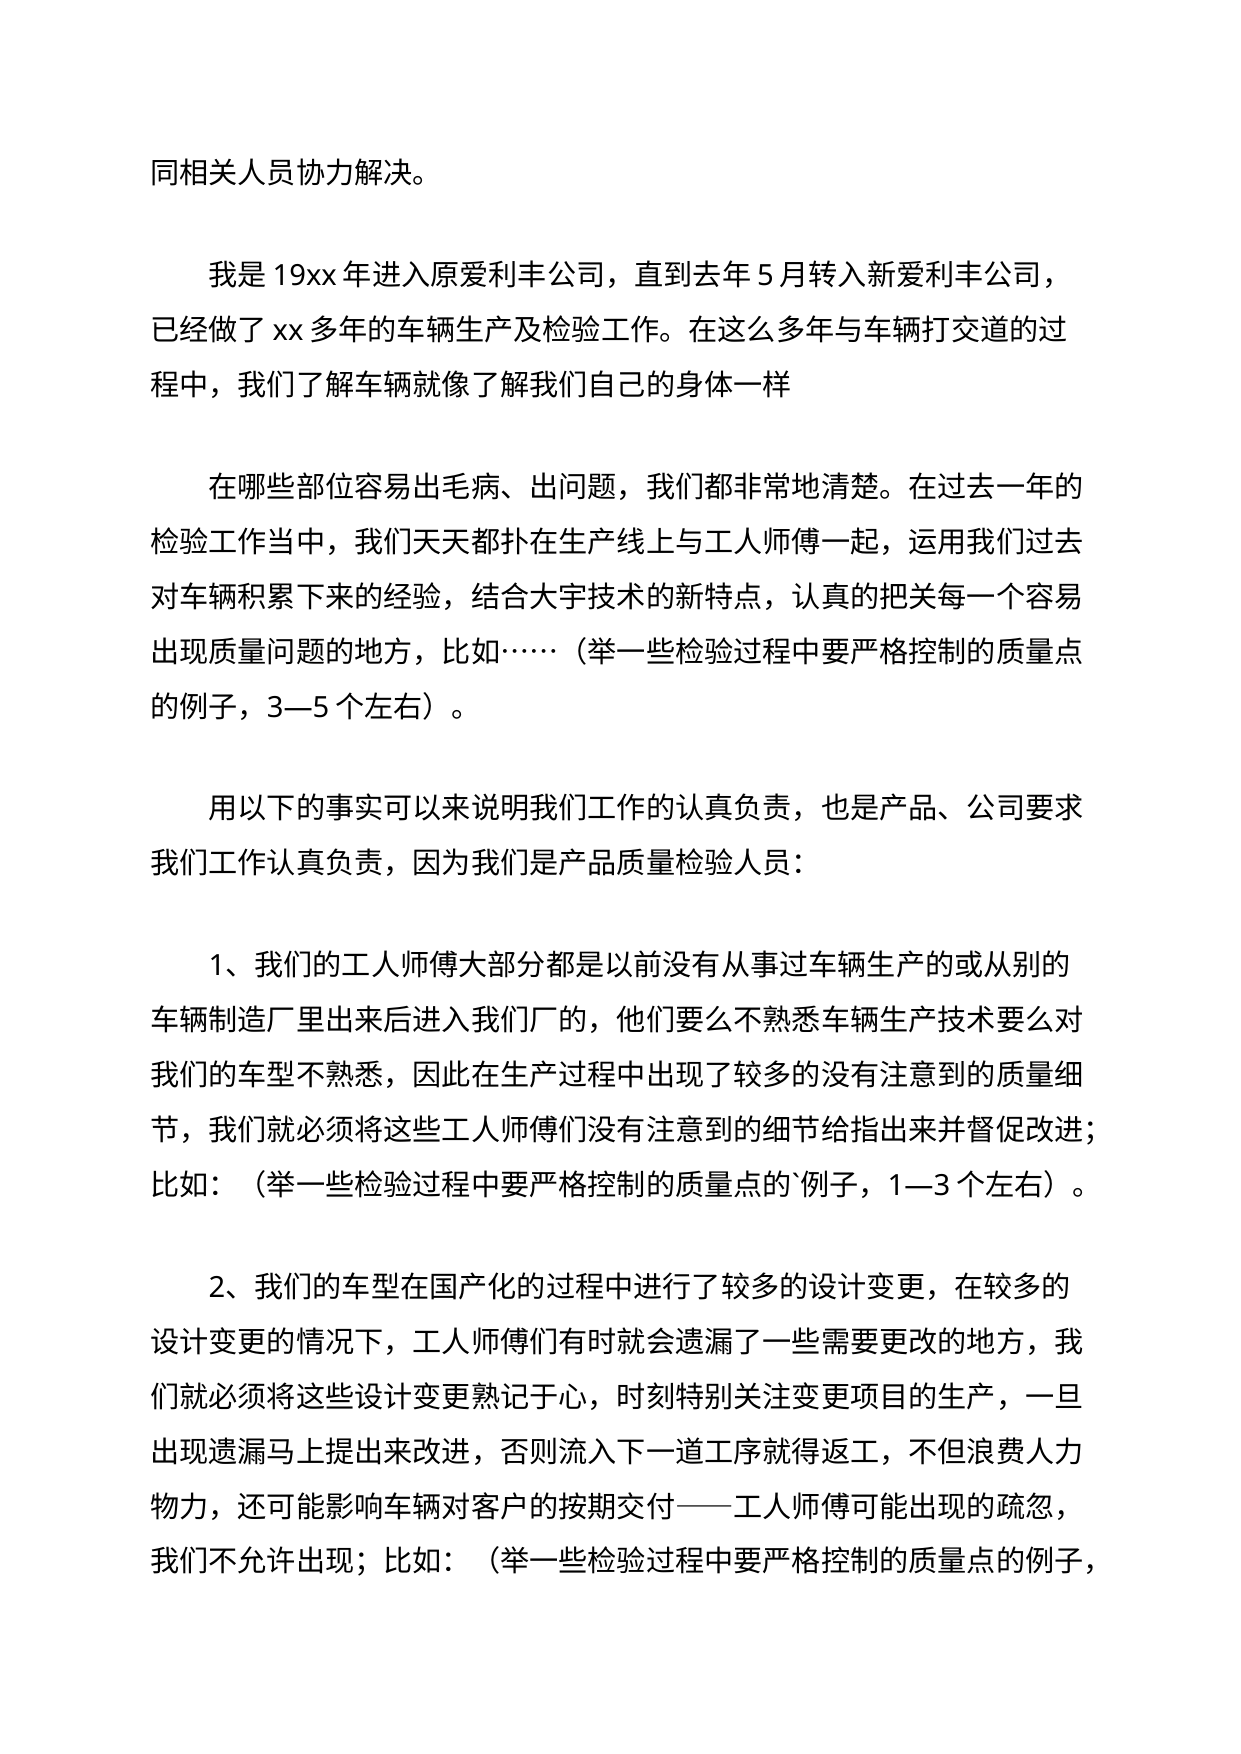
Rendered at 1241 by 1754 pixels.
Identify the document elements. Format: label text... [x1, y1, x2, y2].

text 在哪些部位容易出毛病、出问题，我们都非常地清楚。在过去一年的检验工作当中，我们天天都扑在生产线上与工人师傅一起，运用我们过去对车辆积累下来的经验，结合大宇技术的新特点，认真的把关每一个容易出现质量问题的地方，比如……（举一些检验过程中要严格控制的质量点的例子，3—5个左右）。 [150, 463, 1090, 726]
text 1、我们的工人师傅大部分都是以前没有从事过车辆生产的或从别的车辆制造厂里出来后进入我们厂的，他们要么不熟悉车辆生产技术要么对我们的车型不熟悉，因此在生产过程中出现了较多的没有注意到的质量细节，我们就必须将这些工人师傅们没有注意到的细节给指出来并督促改进；比如：（举一些检验过程中要严格控制的质量点的`例子，1—3个左右）。 [150, 942, 1090, 1204]
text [150, 1263, 1090, 1580]
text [150, 150, 1090, 192]
text 用以下的事实可以来说明我们工作的认真负责，也是产品、公司要求我们工作认真负责，因为我们是产品质量检验人员： [150, 785, 1090, 882]
text 我是19xx年进入原爱利丰公司，直到去年5月转入新爱利丰公司，已经做了xx多年的车辆生产及检验工作。在这么多年与车辆打交道的过程中，我们了解车辆就像了解我们自己的身体一样 [150, 252, 1090, 404]
